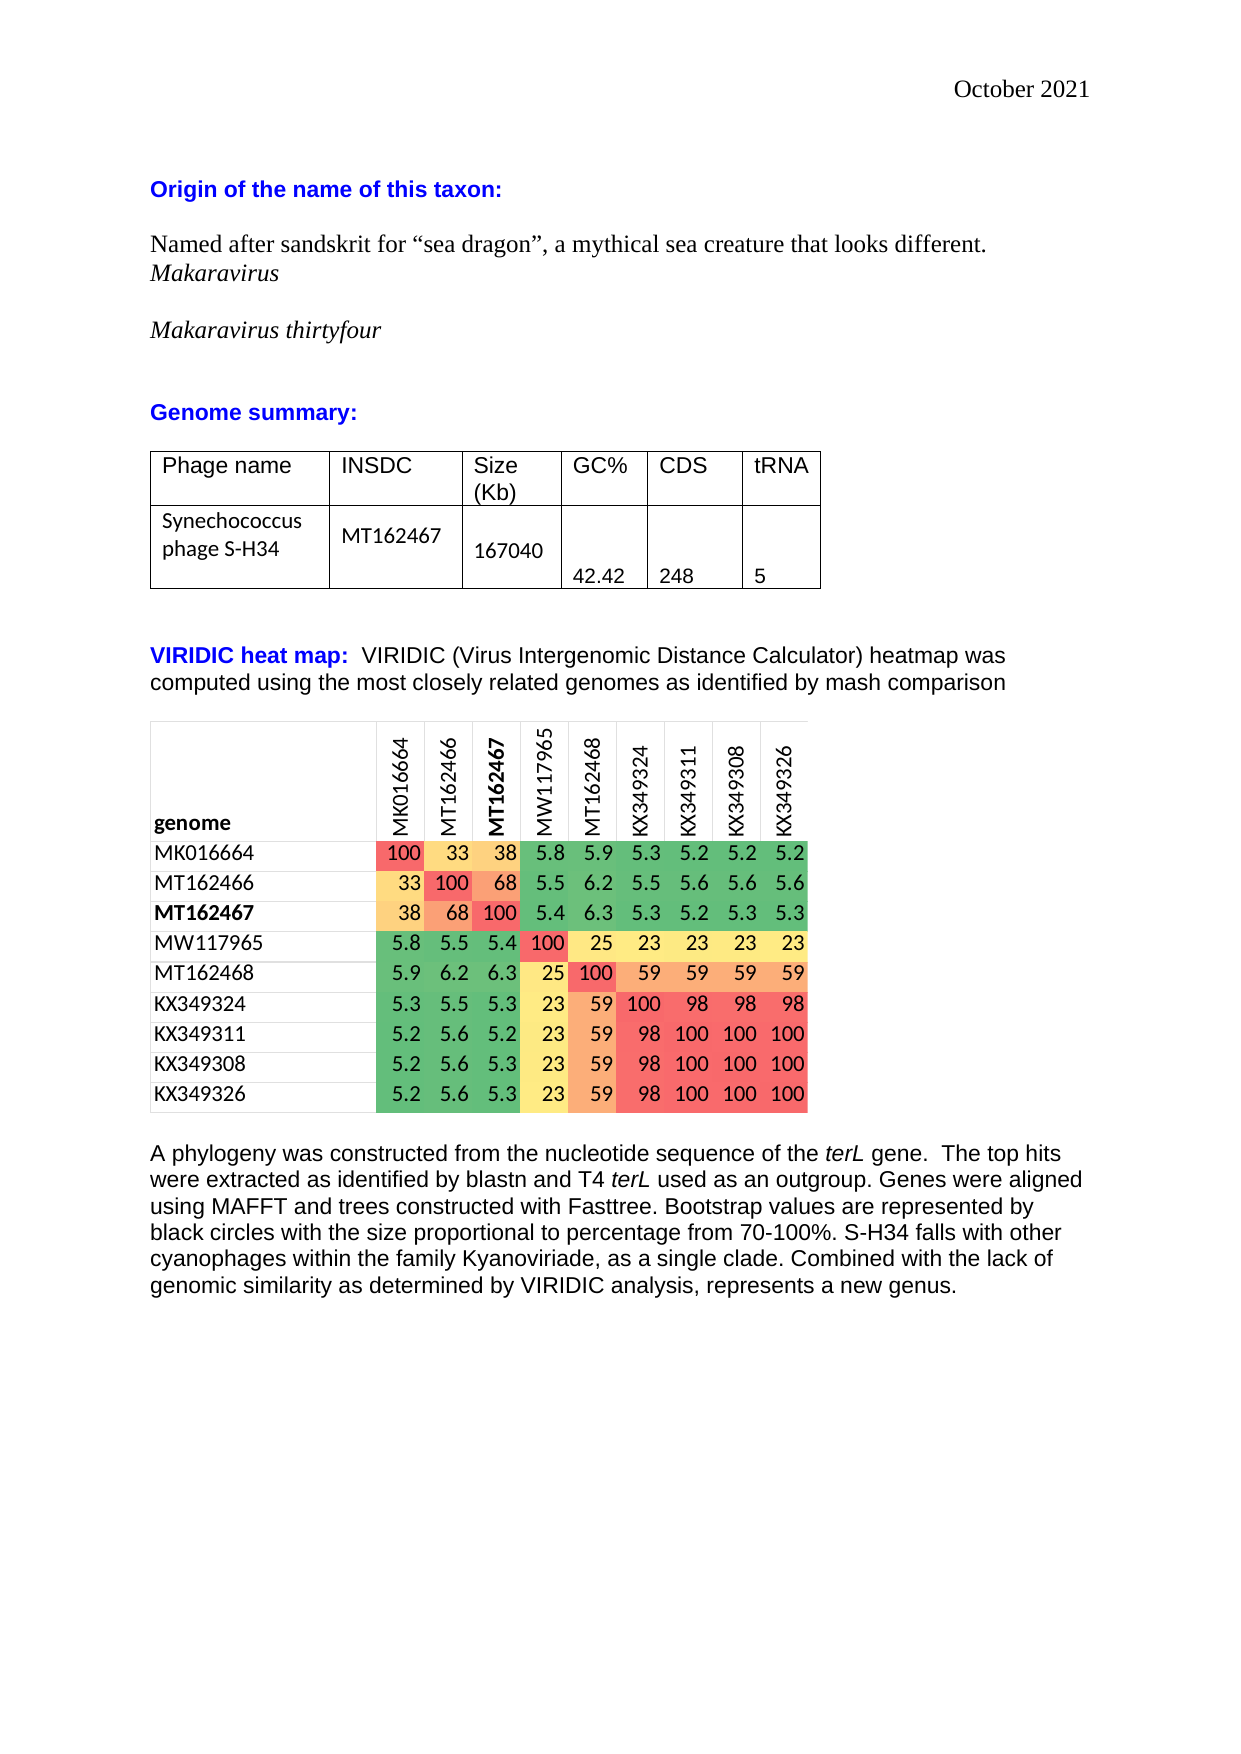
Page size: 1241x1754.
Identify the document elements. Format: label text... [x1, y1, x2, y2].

table_header GC% [562, 452, 647, 505]
table_cell 248 [648, 506, 742, 588]
table_header CDS [648, 452, 742, 505]
text Makaravirus thirtyfour [150, 315, 1090, 344]
table_header INSDC [330, 452, 462, 505]
text VIRIDIC heat map: VIRIDIC (Virus Intergenomic Distance Calculator) heatmap was computed using the most closely related genomes as identified by mash comparison [150, 642, 1090, 695]
table_header tRNA [743, 452, 820, 505]
table_header Size (Kb) [463, 452, 561, 505]
text Named after sandskrit for “sea dragon”, a mythical sea creature that looks different. Makaravirus [150, 229, 1090, 287]
text Genome summary: [150, 398, 1090, 425]
table_cell MT162467 [330, 506, 462, 588]
table_cell 167040 [463, 506, 561, 588]
text Origin of the name of this taxon: [150, 176, 1090, 203]
table_cell 42.42 [562, 506, 647, 588]
text A phylogeny was constructed from the nucleotide sequence of the terL gene. The top hits were extracted as identified by blastn and T4 terL used as an outgroup. Genes were aligned using MAFFT and trees constructed with Fasttree. Bootstrap values are represented by black circles with the size proportional to percentage from 70-100%. S-H34 falls with other cyanophages within the family Kyanoviriade, as a single clade. Combined with the lack of genomic similarity as determined by VIRIDIC analysis, represents a new genus. [150, 1140, 1090, 1298]
table_cell Synechococcus phage S-H34 [151, 506, 329, 588]
table_cell 5 [743, 506, 820, 588]
table_header Phage name [151, 452, 329, 505]
